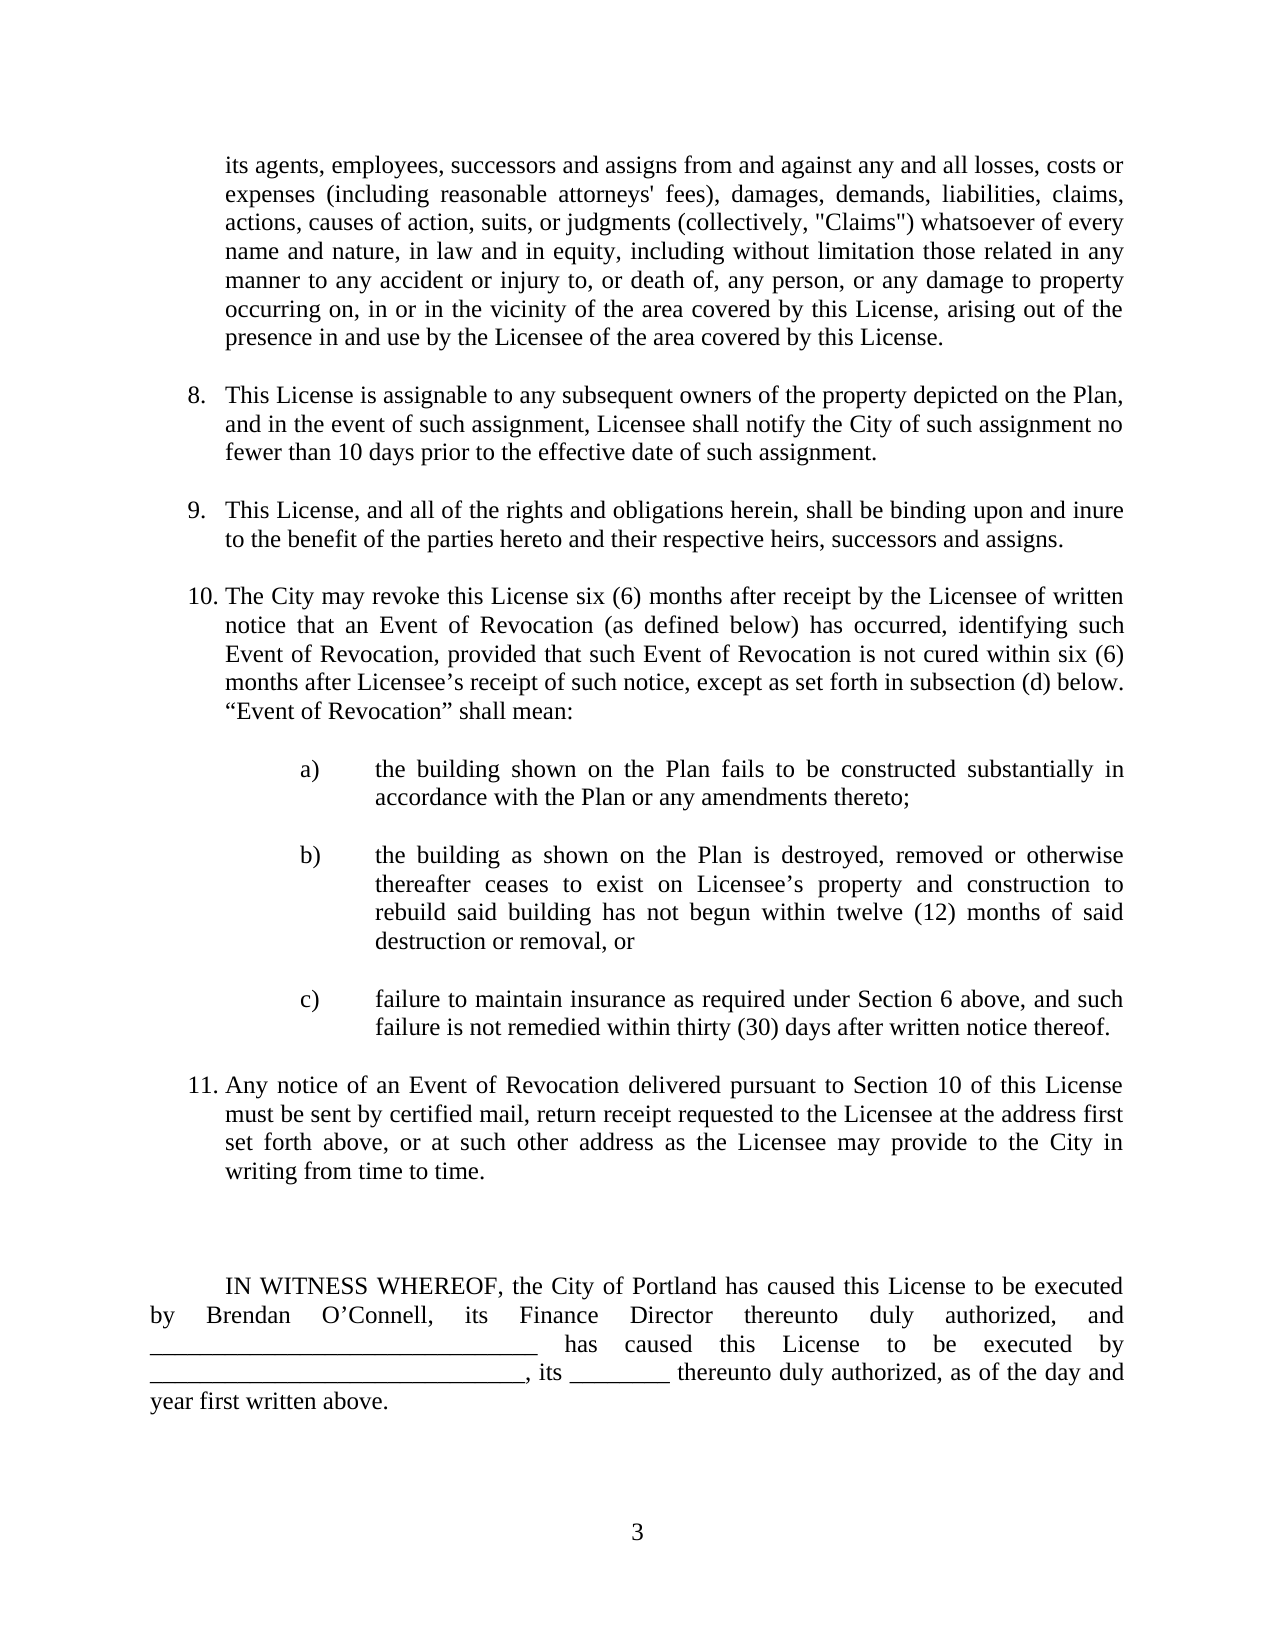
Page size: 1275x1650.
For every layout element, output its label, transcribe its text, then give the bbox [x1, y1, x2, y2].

list the building as shown on the Plan is destroyed, removed or otherwise thereafter ceases to exist on Licensee’s property and construction to rebuild said building has not begun within twelve (12) months of said destruction or removal, or [300, 840, 1125, 955]
list The City may revoke this License six (6) months after receipt by the Licensee of written notice that an Event of Revocation (as defined below) has occurred, identifying such Event of Revocation, provided that such Event of Revocation is not cured within six (6) months after Licensee’s receipt of such notice, except as set forth in subsection (d) below. “Event of Revocation” shall mean: [187, 581, 1125, 725]
list This License, and all of the rights and obligations herein, shall be binding upon and inure to the benefit of the parties hereto and their respective heirs, successors and assigns. [187, 495, 1125, 552]
list This License is assignable to any subsequent owners of the property depicted on the Plan, and in the event of such assignment, Licensee shall notify the City of such assignment no fewer than 10 days prior to the effective date of such assignment. [187, 380, 1125, 466]
list Any notice of an Event of Revocation delivered pursuant to Section 10 of this License must be sent by certified mail, return receipt requested to the Licensee at the address first set forth above, or at such other address as the Licensee may provide to the City in writing from time to time. [187, 1070, 1125, 1185]
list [187, 150, 1125, 351]
list the building shown on the Plan fails to be constructed substantially in accordance with the Plan or any amendments thereto; [300, 754, 1125, 811]
text IN WITNESS WHEREOF, the City of Portland has caused this License to be executed by Brendan O’Connell, its Finance Director thereunto duly authorized, and _______________________________ has caused this License to be executed by ______________________________, its ________ thereunto duly authorized, as of the day and year first written above. [150, 1271, 1125, 1415]
list failure to maintain insurance as required under Section 6 above, and such failure is not remedied within thirty (30) days after written notice thereof. [300, 984, 1125, 1041]
